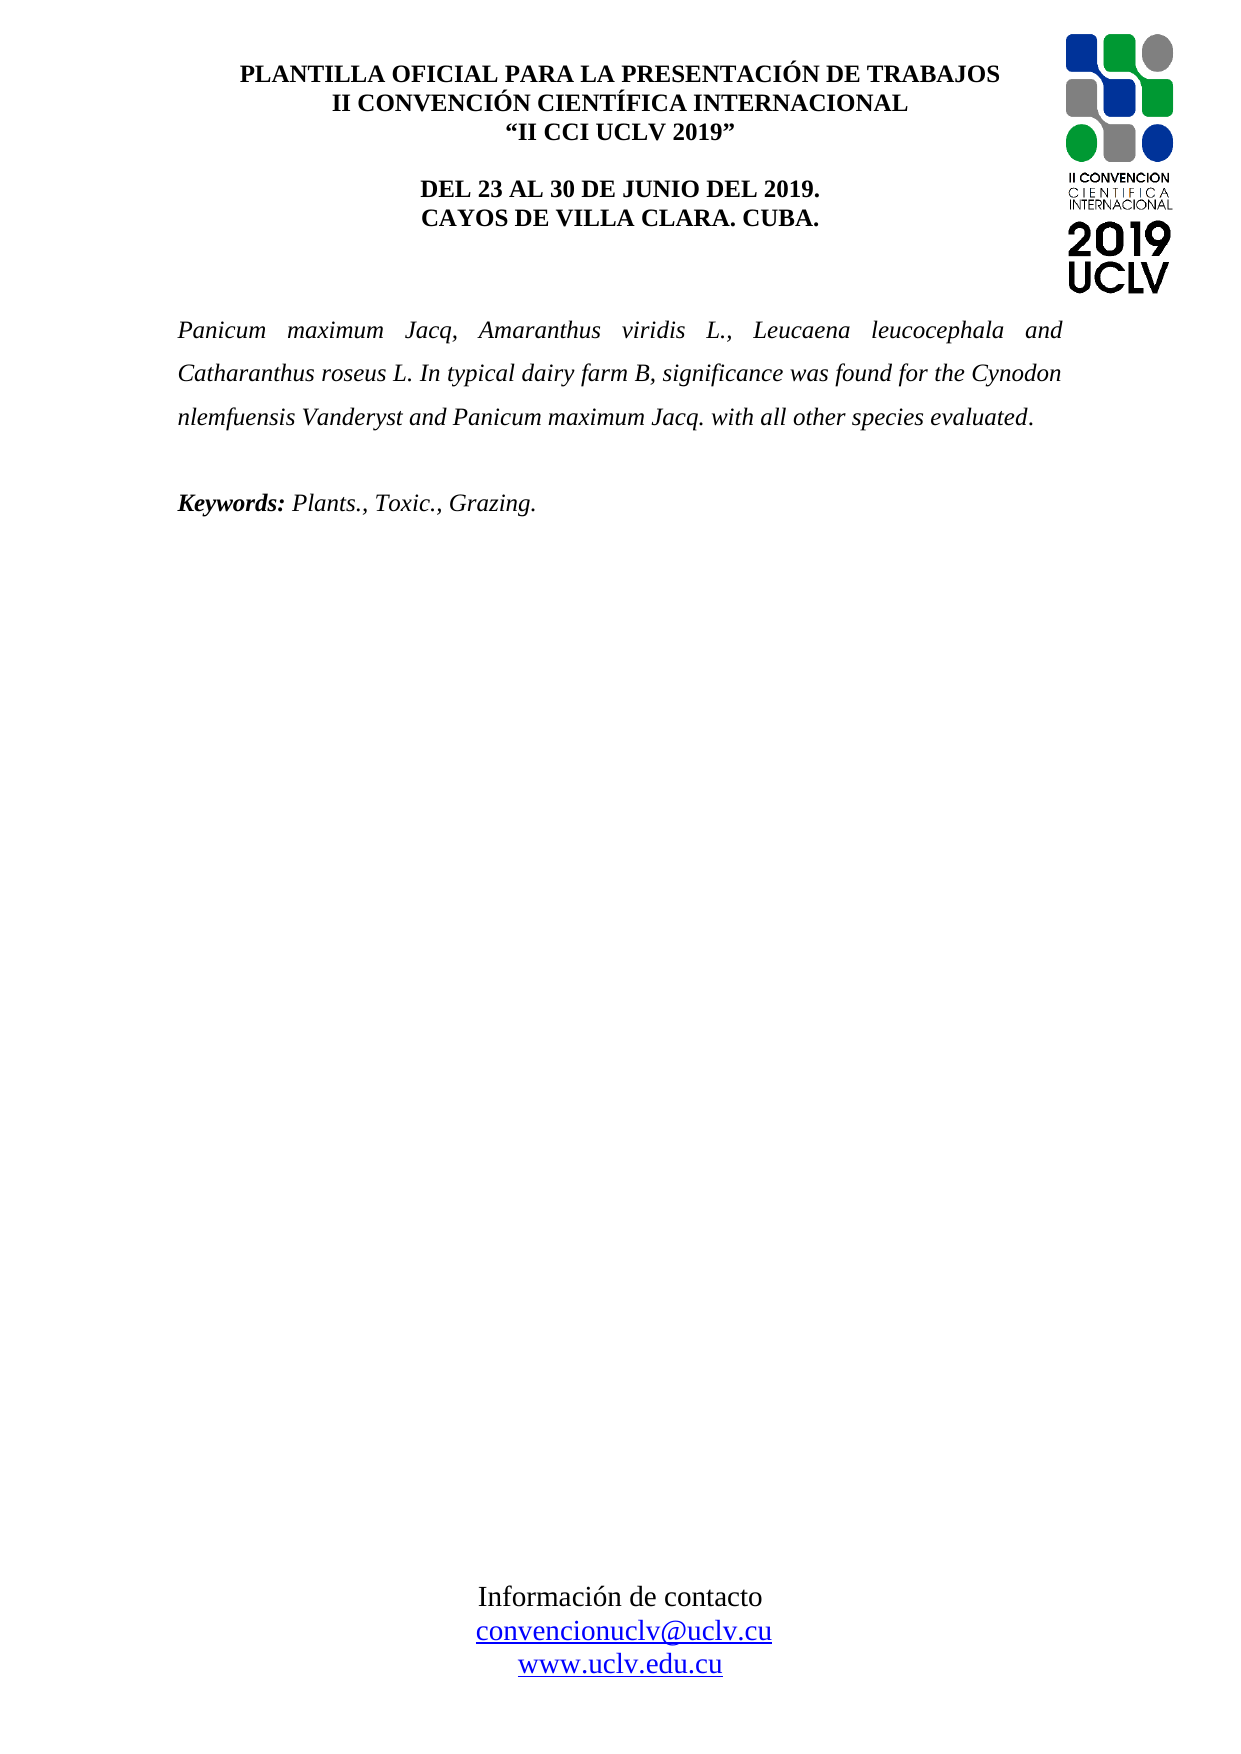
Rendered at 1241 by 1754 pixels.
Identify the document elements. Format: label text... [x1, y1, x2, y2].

picture [1061, 31, 1182, 303]
text Keywords: Plants., Toxic., Grazing. [177, 488, 1063, 517]
